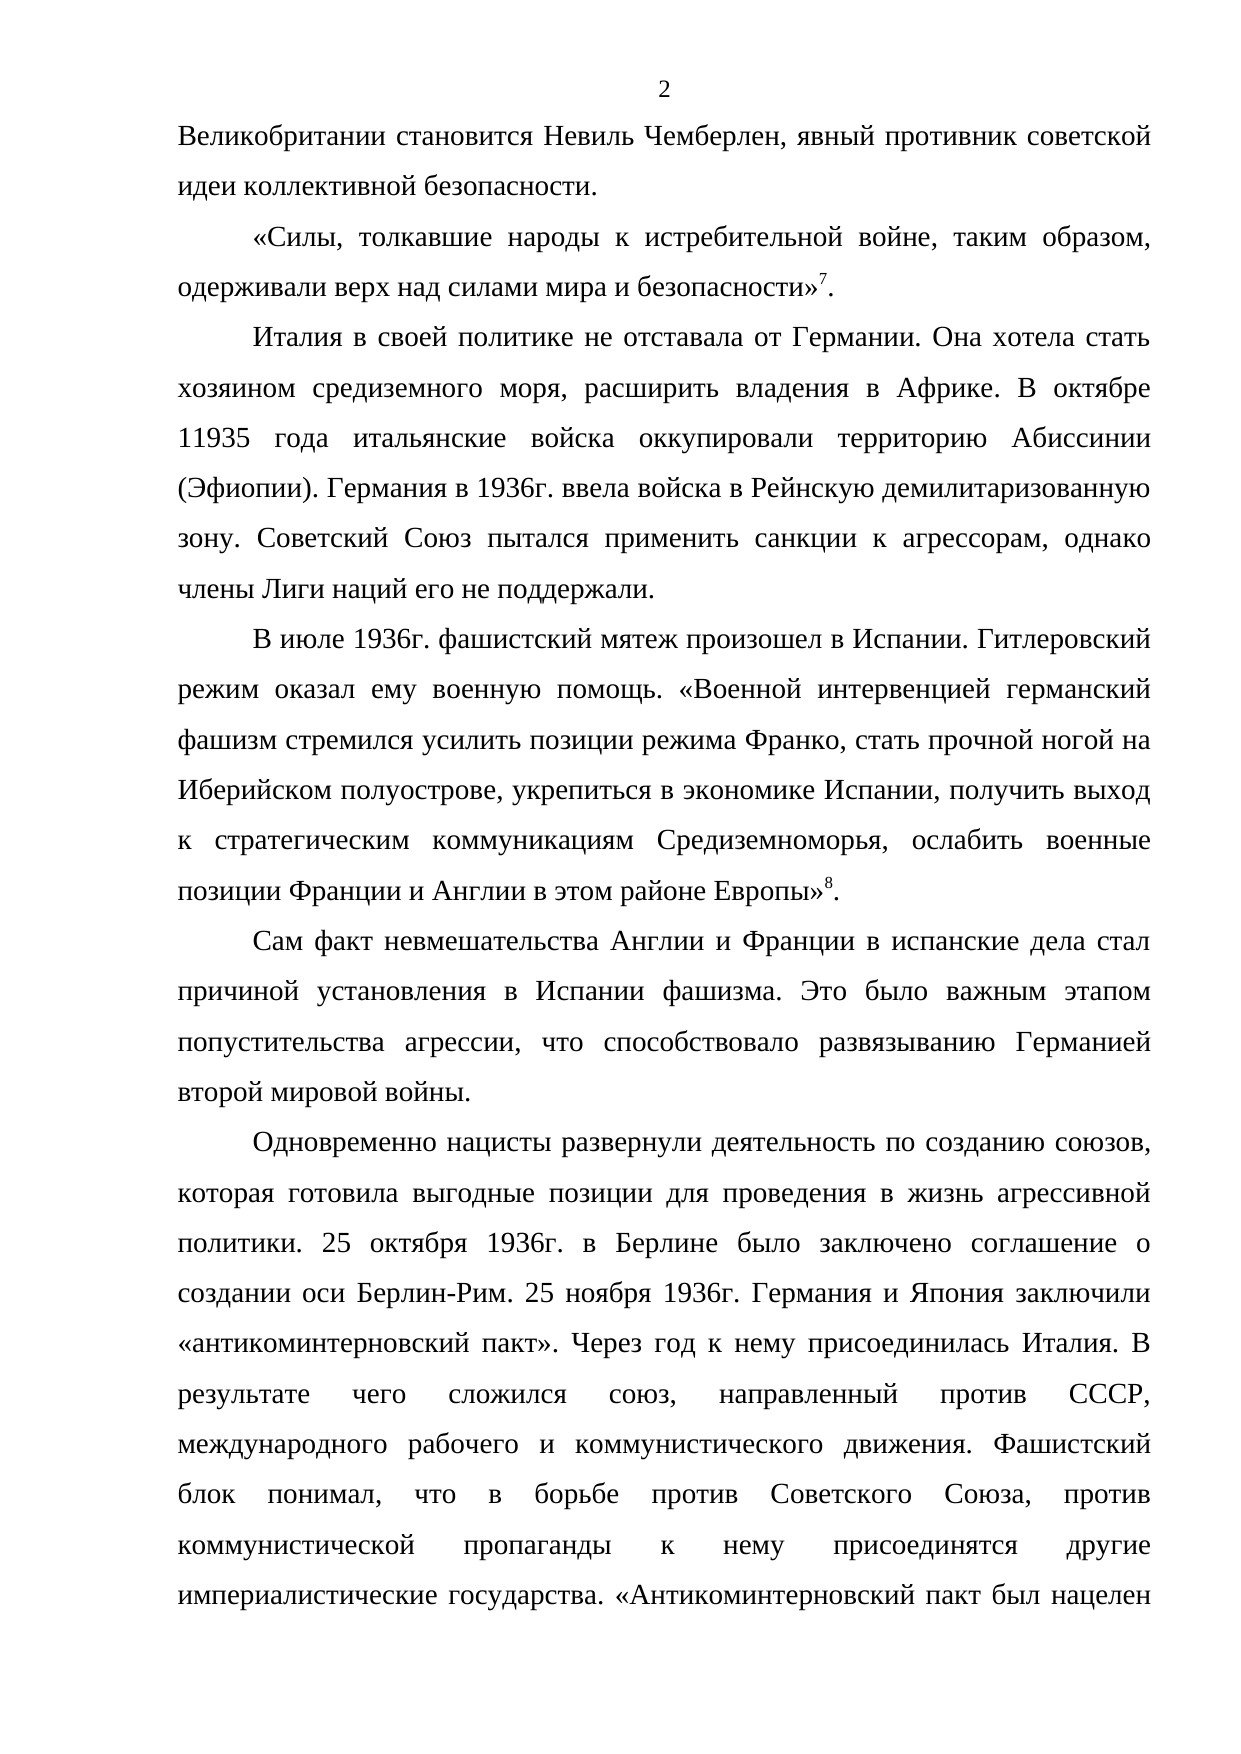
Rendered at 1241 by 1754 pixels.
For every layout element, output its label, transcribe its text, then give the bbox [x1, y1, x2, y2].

text Сам факт невмешательства Англии и Франции в испанские дела стал причиной установления в Испании фашизма. Это было важным этапом попустительства агрессии, что способствовало развязыванию Германией второй мировой войны. [177, 923, 1152, 1108]
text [177, 118, 1152, 202]
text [177, 1124, 1152, 1611]
text «Силы, толкавшие народы к истребительной войне, таким образом, одерживали верх над силами мира и безопасности»7. [177, 219, 1152, 303]
text Италия в своей политике не отставала от Германии. Она хотела стать хозяином средиземного моря, расширить владения в Африке. В октябре 11935 года итальянские войска оккупировали территорию Абиссинии (Эфиопии). Германия в 1936г. ввела войска в Рейнскую демилитаризованную зону. Советский Союз пытался применить санкции к агрессорам, однако члены Лиги наций его не поддержали. [177, 319, 1152, 604]
text В июле 1936г. фашистский мятеж произошел в Испании. Гитлеровский режим оказал ему военную помощь. «Военной интервенцией германский фашизм стремился усилить позиции режима Франко, стать прочной ногой на Иберийском полуострове, укрепиться в экономике Испании, получить выход к стратегическим коммуникациям Средиземноморья, ослабить военные позиции Франции и Англии в этом районе Европы»8. [177, 621, 1152, 906]
